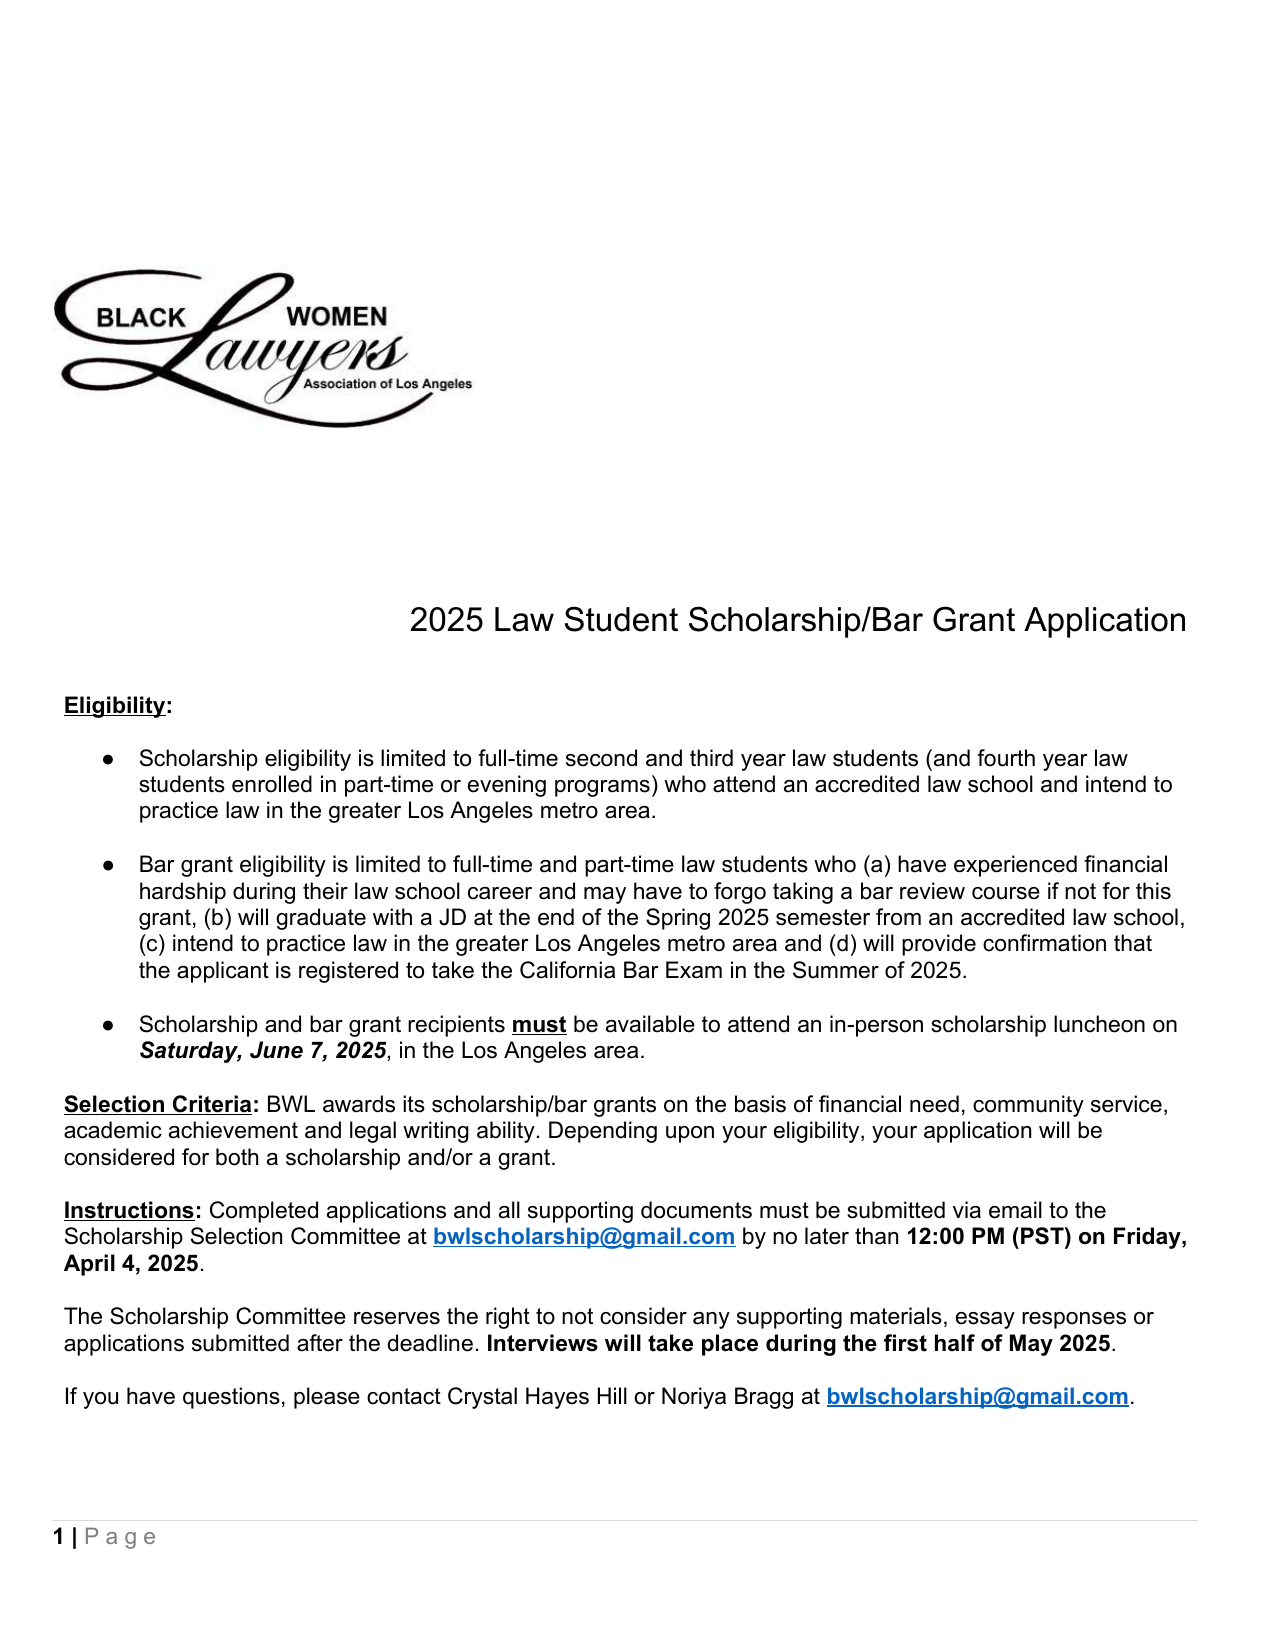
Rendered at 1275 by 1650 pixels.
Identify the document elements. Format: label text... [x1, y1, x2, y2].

list Scholarship and bar grant recipients must be available to attend an in-person scholarship luncheon on Saturday, June 7, 2025, in the Los Angeles area. [101, 1011, 1198, 1064]
list Bar grant eligibility is limited to full-time and part-time law students who (a) have experienced financial hardship during their law school career and may have to forgo taking a bar review course if not for this grant, (b) will graduate with a JD at the end of the Spring 2025 semester from an accredited law school, (c) intend to practice law in the greater Los Angeles metro area and (d) will provide confirmation that the applicant is registered to take the California Bar Exam in the Summer of 2025. [101, 851, 1187, 983]
text Selection Criteria: BWL awards its scholarship/bar grants on the basis of financial need, community service, academic achievement and legal writing ability. Depending upon your eligibility, your application will be considered for both a scholarship and/or a grant. [63, 1091, 1198, 1170]
text Eligibility: [63, 692, 1198, 718]
text If you have questions, please contact Crystal Hayes Hill or Noriya Bragg at bwlscholarship@gmail.com. [63, 1383, 1198, 1409]
title 2025 Law Student Scholarship/Bar Grant Application [52, 600, 1188, 638]
text Instructions: Completed applications and all supporting documents must be submitted via email to the Scholarship Selection Committee at bwlscholarship@gmail.com by no later than 12:00 PM (PST) on Friday, April 4, 2025. [63, 1197, 1198, 1276]
text The Scholarship Committee reserves the right to not consider any supporting materials, essay responses or applications submitted after the deadline. Interviews will take place during the first half of May 2025. [63, 1303, 1198, 1356]
picture [52, 265, 475, 429]
list Scholarship eligibility is limited to full-time second and third year law students (and fourth year law students enrolled in part-time or evening programs) who attend an accredited law school and intend to practice law in the greater Los Angeles metro area. [101, 745, 1182, 824]
